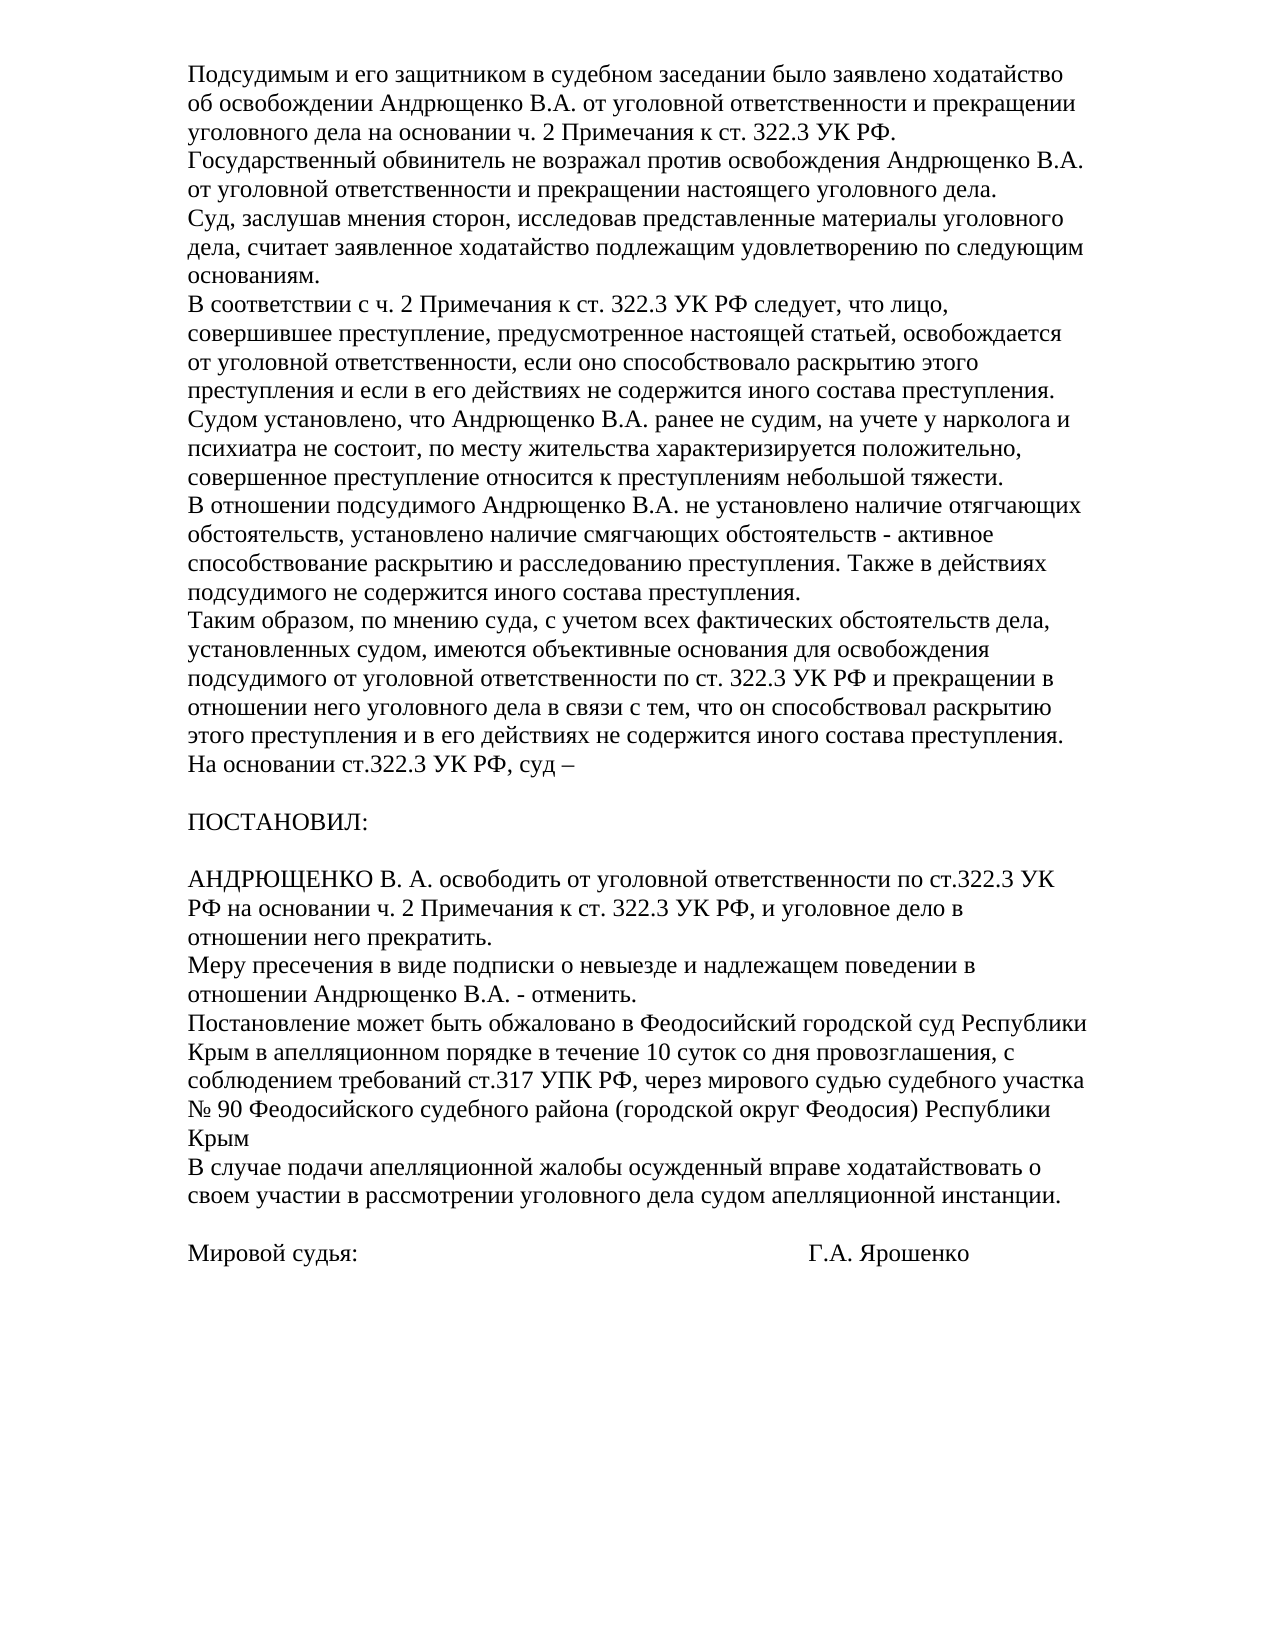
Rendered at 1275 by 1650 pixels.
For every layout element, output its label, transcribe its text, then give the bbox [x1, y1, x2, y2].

text Подсудимым и его защитником в судебном заседании было заявлено ходатайство об освобождении Андрющенко В.А. от уголовной ответственности и прекращении уголовного дела на основании ч. 2 Примечания к ст. 322.3 УК РФ. [187, 59, 1087, 145]
text В отношении подсудимого Андрющенко В.А. не установлено наличие отягчающих обстоятельств, установлено наличие смягчающих обстоятельств - активное способствование раскрытию и расследованию преступления. Также в действиях подсудимого не содержится иного состава преступления. [187, 490, 1087, 605]
text Мировой судья: Г.А. Ярошенко [187, 1238, 1087, 1267]
text Таким образом, по мнению суда, с учетом всех фактических обстоятельств дела, установленных судом, имеются объективные основания для освобождения подсудимого от уголовной ответственности по ст. 322.3 УК РФ и прекращении в отношении него уголовного дела в связи с тем, что он способствовал раскрытию этого преступления и в его действиях не содержится иного состава преступления. [187, 605, 1087, 749]
text В соответствии с ч. 2 Примечания к ст. 322.3 УК РФ следует, что лицо, совершившее преступление, предусмотренное настоящей статьей, освобождается от уголовной ответственности, если оно способствовало раскрытию этого преступления и если в его действиях не содержится иного состава преступления. [187, 289, 1087, 404]
text ПОСТАНОВИЛ: [187, 807, 1087, 835]
text В случае подачи апелляционной жалобы осужденный вправе ходатайствовать о своем участии в рассмотрении уголовного дела судом апелляционной инстанции. [187, 1152, 1087, 1209]
text Судом установлено, что Андрющенко В.А. ранее не судим, на учете у нарколога и психиатра не состоит, по месту жительства характеризируется положительно, совершенное преступление относится к преступлениям небольшой тяжести. [187, 404, 1087, 490]
text Меру пресечения в виде подписки о невыезде и надлежащем поведении в отношении Андрющенко В.А. - отменить. [187, 950, 1087, 1008]
text На основании ст.322.3 УК РФ, суд – [187, 749, 1087, 778]
text АНДРЮЩЕНКО В. А. освободить от уголовной ответственности по ст.322.3 УК РФ на основании ч. 2 Примечания к ст. 322.3 УК РФ, и уголовное дело в отношении него прекратить. [187, 864, 1087, 950]
text Постановление может быть обжаловано в Феодосийский городской суд Республики Крым в апелляционном порядке в течение 10 суток со дня провозглашения, с соблюдением требований ст.317 УПК РФ, через мирового судью судебного участка № 90 Феодосийского судебного района (городской округ Феодосия) Республики Крым [187, 1008, 1087, 1152]
text Суд, заслушав мнения сторон, исследовав представленные материалы уголовного дела, считает заявленное ходатайство подлежащим удовлетворению по следующим основаниям. [187, 203, 1087, 289]
text Государственный обвинитель не возражал против освобождения Андрющенко В.А. от уголовной ответственности и прекращении настоящего уголовного дела. [187, 145, 1087, 203]
